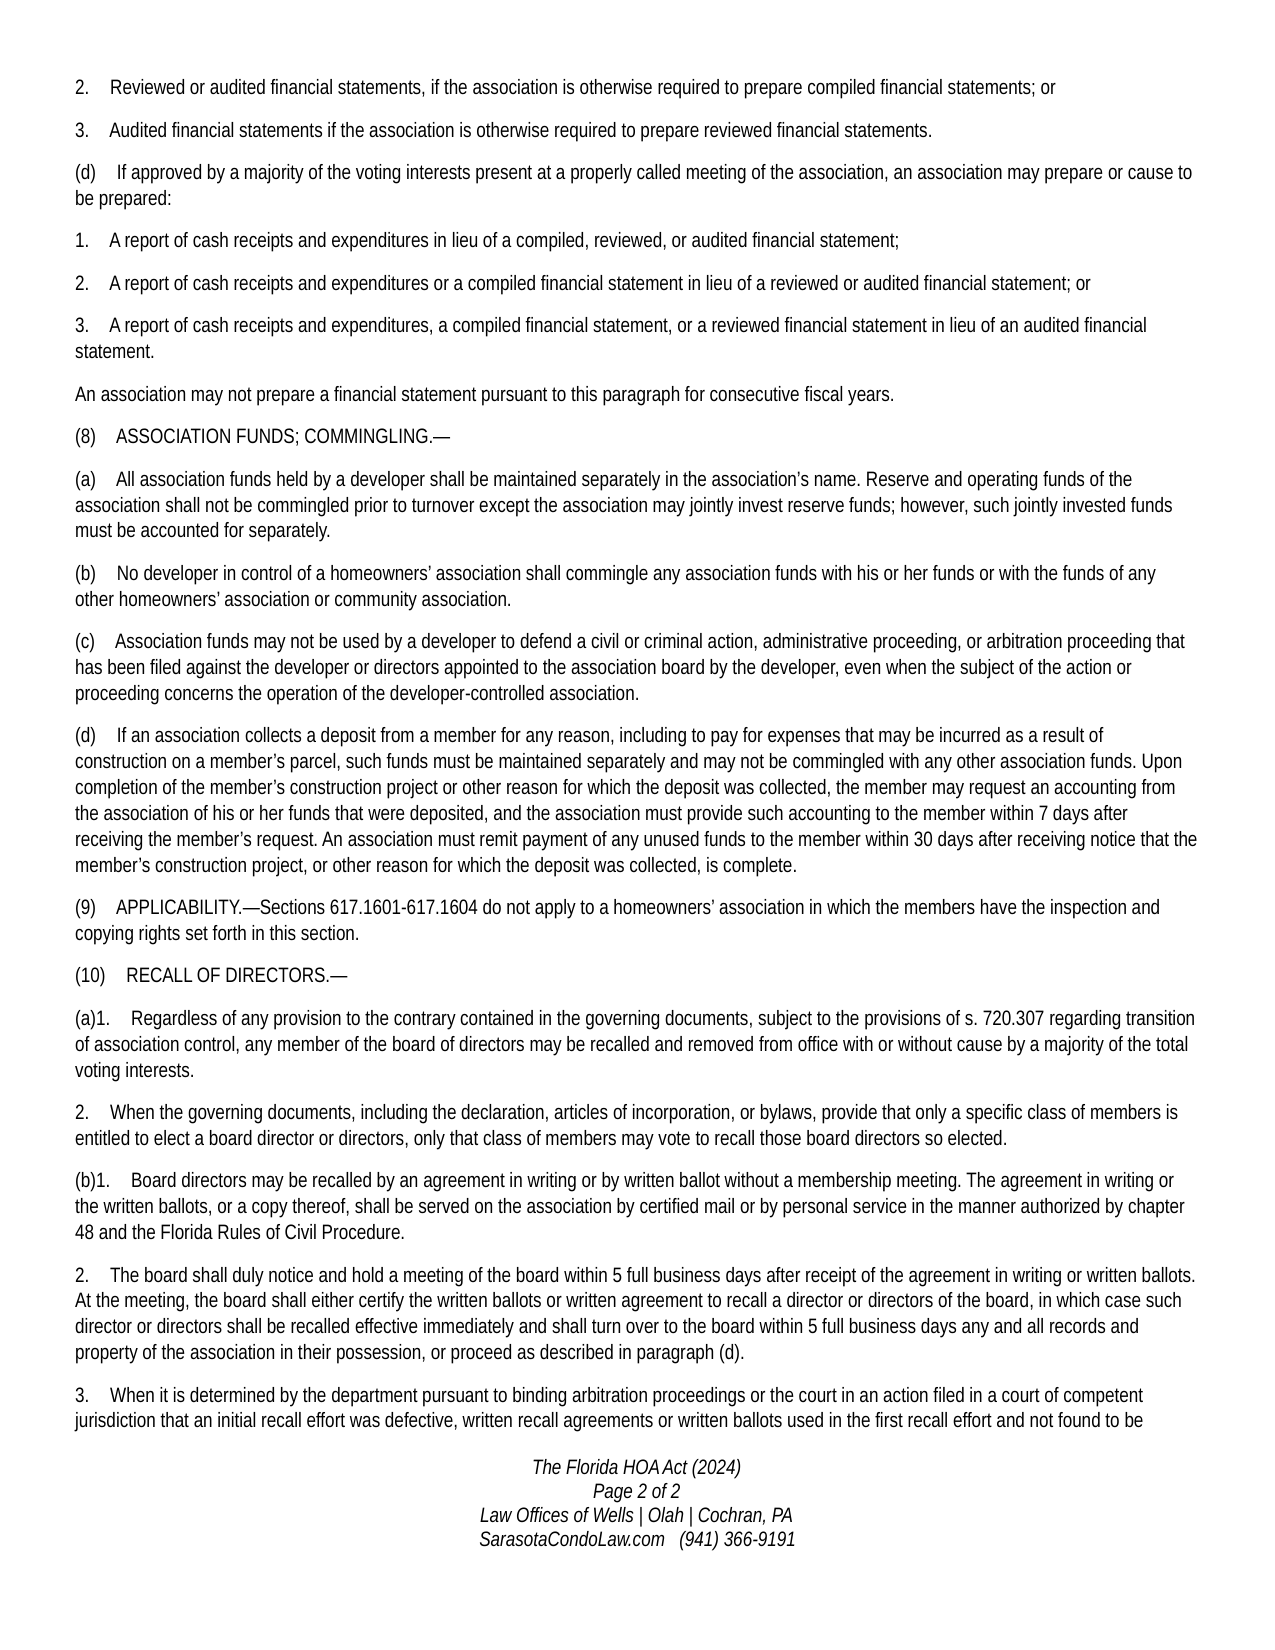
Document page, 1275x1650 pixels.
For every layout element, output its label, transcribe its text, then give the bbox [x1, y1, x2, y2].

text (a) All association funds held by a developer shall be maintained separately in the association’s name. Reserve and operating funds of the association shall not be commingled prior to turnover except the association may jointly invest reserve funds; however, such jointly invested funds must be accounted for separately. [75, 467, 1200, 542]
text (a)1. Regardless of any provision to the contrary contained in the governing documents, subject to the provisions of s. 720.307 regarding transition of association control, any member of the board of directors may be recalled and removed from office with or without cause by a majority of the total voting interests. [75, 1006, 1200, 1081]
text 2. Reviewed or audited financial statements, if the association is otherwise required to prepare compiled financial statements; or [75, 75, 1200, 99]
text 1. A report of cash receipts and expenditures in lieu of a compiled, reviewed, or audited financial statement; [75, 228, 1200, 252]
text 3. Audited financial statements if the association is otherwise required to prepare reviewed financial statements. [75, 117, 1200, 141]
text (9) APPLICABILITY.—Sections 617.1601-617.1604 do not apply to a homeowners’ association in which the members have the inspection and copying rights set forth in this section. [75, 895, 1200, 945]
text 2. A report of cash receipts and expenditures or a compiled financial statement in lieu of a reviewed or audited financial statement; or [75, 271, 1200, 295]
text 3. A report of cash receipts and expenditures, a compiled financial statement, or a reviewed financial statement in lieu of an audited financial statement. [75, 313, 1200, 363]
text (b)1. Board directors may be recalled by an agreement in writing or by written ballot without a membership meeting. The agreement in writing or the written ballots, or a copy thereof, shall be served on the association by certified mail or by personal service in the manner authorized by chapter 48 and the Florida Rules of Civil Procedure. [75, 1168, 1200, 1244]
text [75, 1382, 1200, 1432]
text An association may not prepare a financial statement pursuant to this paragraph for consecutive fiscal years. [75, 382, 1200, 406]
text 2. When the governing documents, including the declaration, articles of incorporation, or bylaws, provide that only a specific class of members is entitled to elect a board director or directors, only that class of members may vote to recall those board directors so elected. [75, 1100, 1200, 1150]
text (d) If approved by a majority of the voting interests present at a properly called meeting of the association, an association may prepare or cause to be prepared: [75, 160, 1200, 210]
text (d) If an association collects a deposit from a member for any reason, including to pay for expenses that may be incurred as a result of construction on a member’s parcel, such funds must be maintained separately and may not be commingled with any other association funds. Upon completion of the member’s construction project or other reason for which the deposit was collected, the member may request an accounting from the association of his or her funds that were deposited, and the association must provide such accounting to the member within 7 days after receiving the member’s request. An association must remit payment of any unused funds to the member within 30 days after receiving notice that the member’s construction project, or other reason for which the deposit was collected, is complete. [75, 723, 1200, 876]
text (10) RECALL OF DIRECTORS.— [75, 963, 1200, 987]
text 2. The board shall duly notice and hold a meeting of the board within 5 full business days after receipt of the agreement in writing or written ballots. At the meeting, the board shall either certify the written ballots or written agreement to recall a director or directors of the board, in which case such director or directors shall be recalled effective immediately and shall turn over to the board within 5 full business days any and all records and property of the association in their possession, or proceed as described in paragraph (d). [75, 1262, 1200, 1364]
text (b) No developer in control of a homeowners’ association shall commingle any association funds with his or her funds or with the funds of any other homeowners’ association or community association. [75, 561, 1200, 611]
text (8) ASSOCIATION FUNDS; COMMINGLING.— [75, 424, 1200, 448]
text (c) Association funds may not be used by a developer to defend a civil or criminal action, administrative proceeding, or arbitration proceeding that has been filed against the developer or directors appointed to the association board by the developer, even when the subject of the action or proceeding concerns the operation of the developer-controlled association. [75, 629, 1200, 705]
